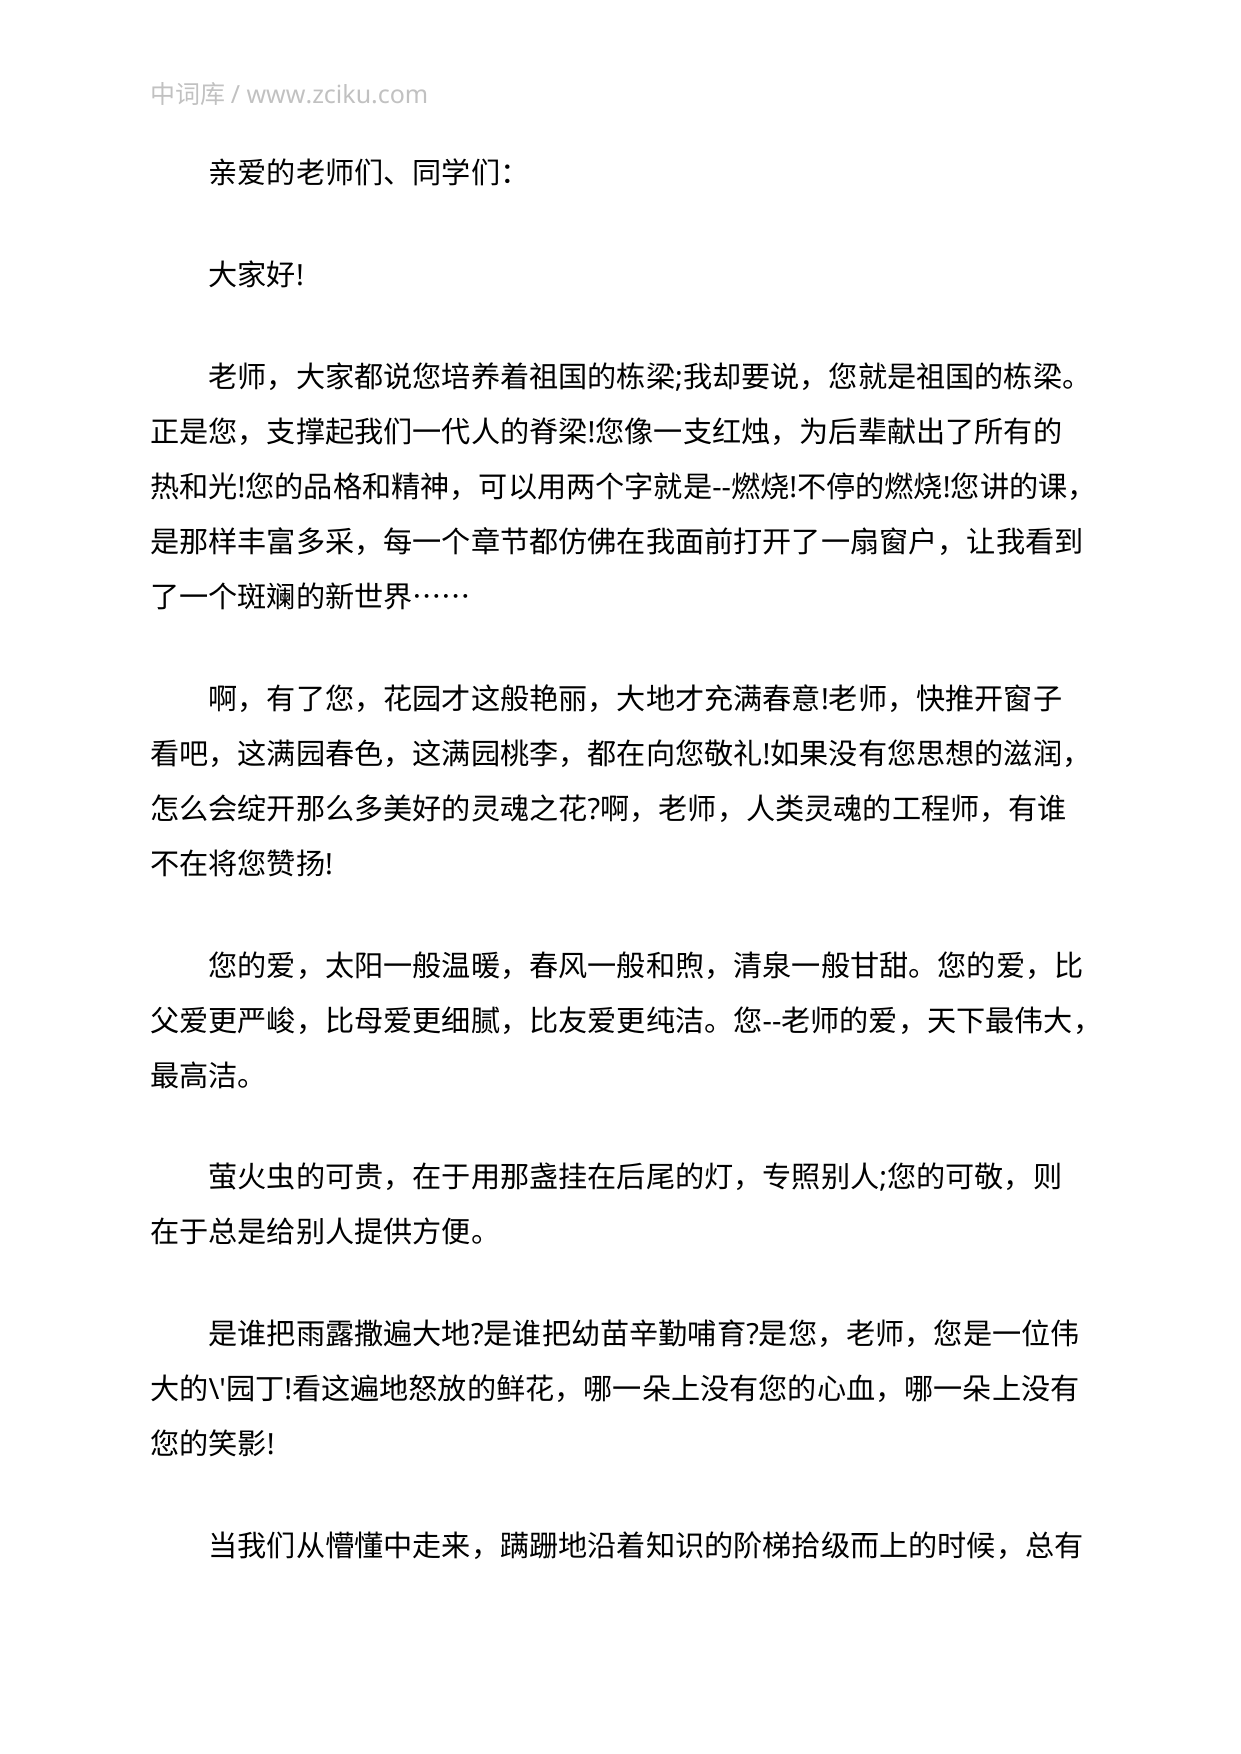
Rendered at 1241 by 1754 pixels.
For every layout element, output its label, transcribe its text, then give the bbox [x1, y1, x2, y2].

text 萤火虫的可贵，在于用那盏挂在后尾的灯，专照别人;您的可敬，则在于总是给别人提供方便。 [150, 1154, 1090, 1251]
text 您的爱，太阳一般温暖，春风一般和煦，清泉一般甘甜。您的爱，比父爱更严峻，比母爱更细腻，比友爱更纯洁。您--老师的爱，天下最伟大，最高洁。 [150, 942, 1090, 1094]
text 啊，有了您，花园才这般艳丽，大地才充满春意!老师，快推开窗子看吧，这满园春色，这满园桃李，都在向您敬礼!如果没有您思想的滋润，怎么会绽开那么多美好的灵魂之花?啊，老师，人类灵魂的工程师，有谁不在将您赞扬! [150, 675, 1090, 883]
text 亲爱的老师们、同学们： [150, 150, 1090, 192]
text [150, 1523, 1090, 1565]
text 大家好! [150, 252, 1090, 294]
text 老师，大家都说您培养着祖国的栋梁;我却要说，您就是祖国的栋梁。正是您，支撑起我们一代人的脊梁!您像一支红烛，为后辈献出了所有的热和光!您的品格和精神，可以用两个字就是--燃烧!不停的燃烧!您讲的课，是那样丰富多采，每一个章节都仿佛在我面前打开了一扇窗户，让我看到了一个斑斓的新世界…… [150, 354, 1090, 616]
text 是谁把雨露撒遍大地?是谁把幼苗辛勤哺育?是您，老师，您是一位伟大的\'园丁!看这遍地怒放的鲜花，哪一朵上没有您的心血，哪一朵上没有您的笑影! [150, 1311, 1090, 1463]
